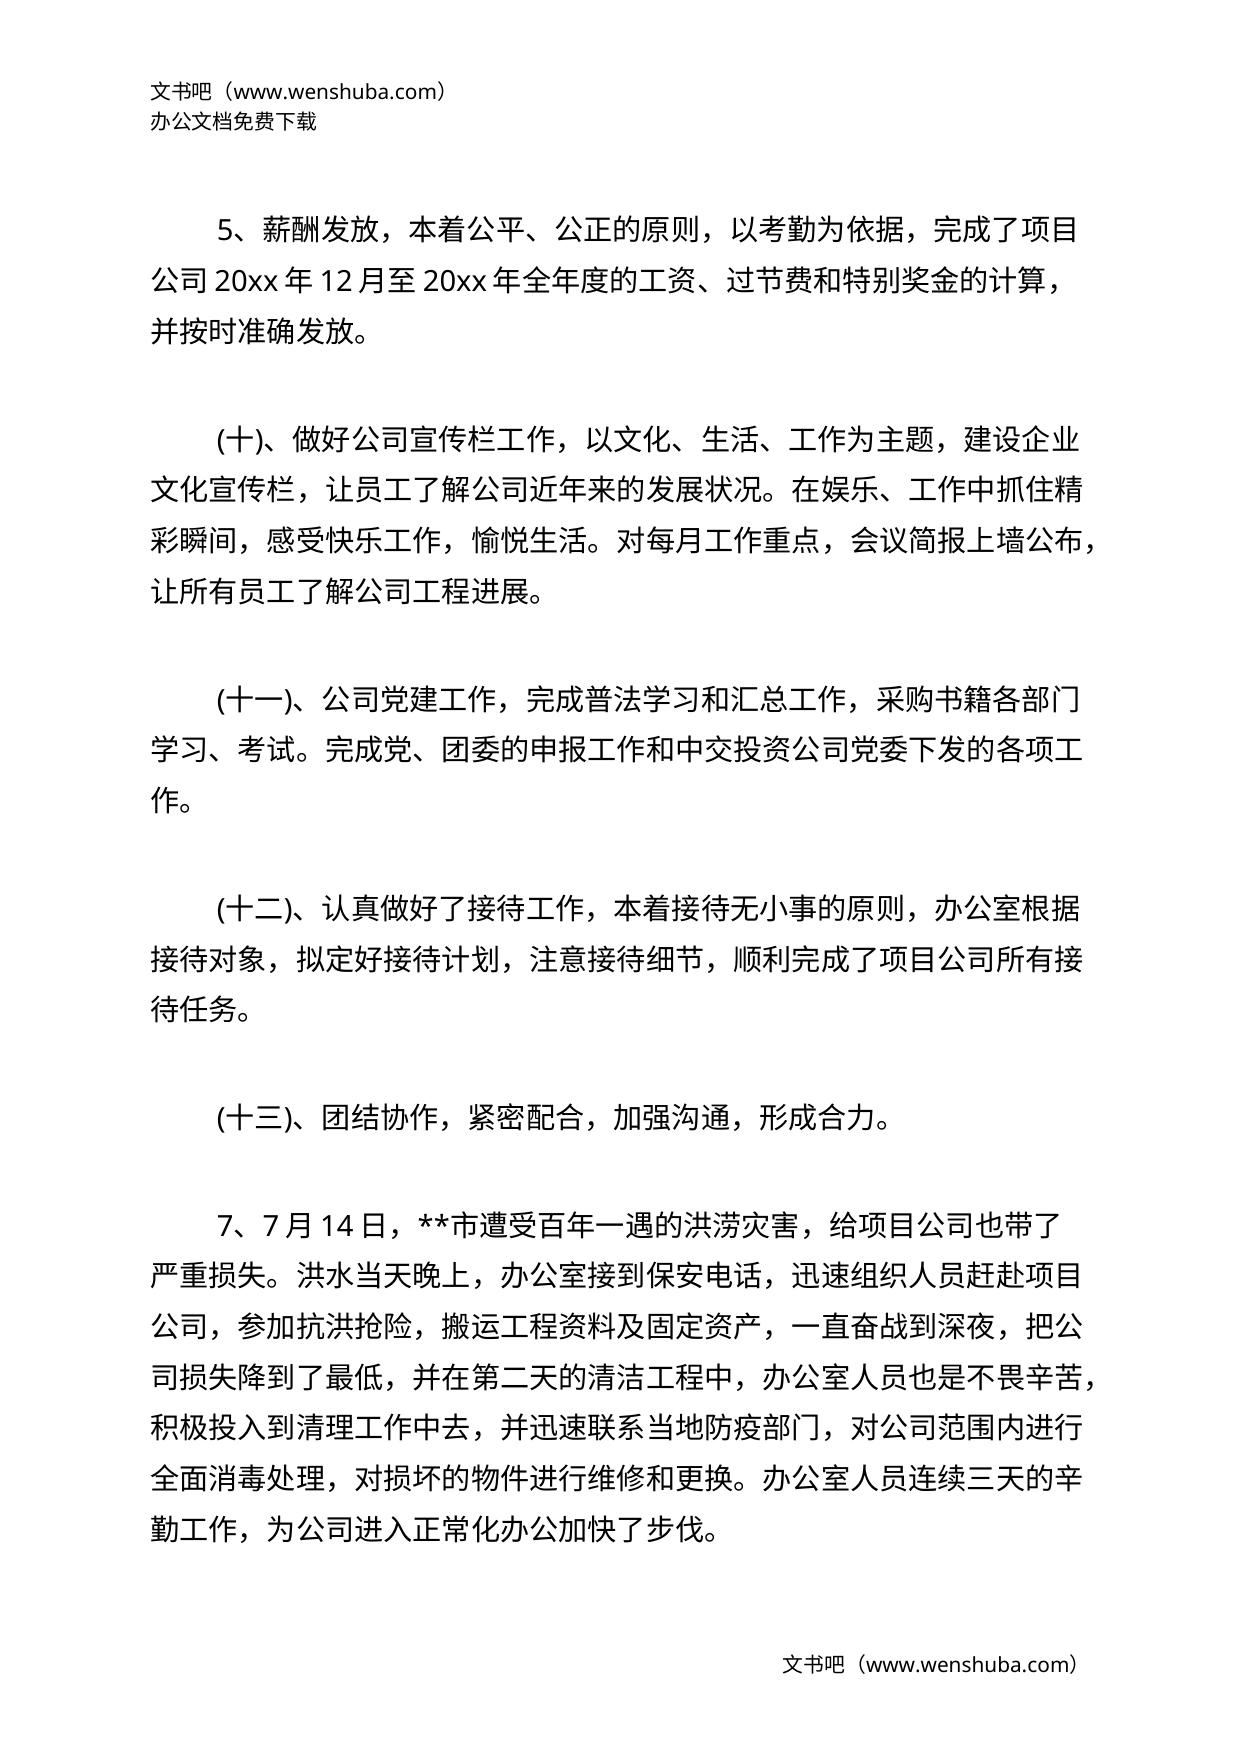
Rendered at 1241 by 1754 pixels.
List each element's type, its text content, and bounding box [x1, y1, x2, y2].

text 7、7月14日，**市遭受百年一遇的洪涝灾害，给项目公司也带了严重损失。洪水当天晚上，办公室接到保安电话，迅速组织人员赶赴项目公司，参加抗洪抢险，搬运工程资料及固定资产，一直奋战到深夜，把公司损失降到了最低，并在第二天的清洁工程中，办公室人员也是不畏辛苦，积极投入到清理工作中去，并迅速联系当地防疫部门，对公司范围内进行全面消毒处理，对损坏的物件进行维修和更换。办公室人员连续三天的辛勤工作，为公司进入正常化办公加快了步伐。 [150, 1202, 1090, 1549]
text (十)、做好公司宣传栏工作，以文化、生活、工作为主题，建设企业文化宣传栏，让员工了解公司近年来的发展状况。在娱乐、工作中抓住精彩瞬间，感受快乐工作，愉悦生活。对每月工作重点，会议简报上墙公布，让所有员工了解公司工程进展。 [150, 416, 1090, 611]
text (十一)、公司党建工作，完成普法学习和汇总工作，采购书籍各部门学习、考试。完成党、团委的申报工作和中交投资公司党委下发的各项工作。 [150, 676, 1090, 820]
text (十三)、团结协作，紧密配合，加强沟通，形成合力。 [150, 1094, 1090, 1137]
text 5、薪酬发放，本着公平、公正的原则，以考勤为依据，完成了项目公司20xx年12月至20xx年全年度的工资、过节费和特别奖金的计算，并按时准确发放。 [150, 207, 1090, 351]
text (十二)、认真做好了接待工作，本着接待无小事的原则，办公室根据接待对象，拟定好接待计划，注意接待细节，顺利完成了项目公司所有接待任务。 [150, 885, 1090, 1029]
